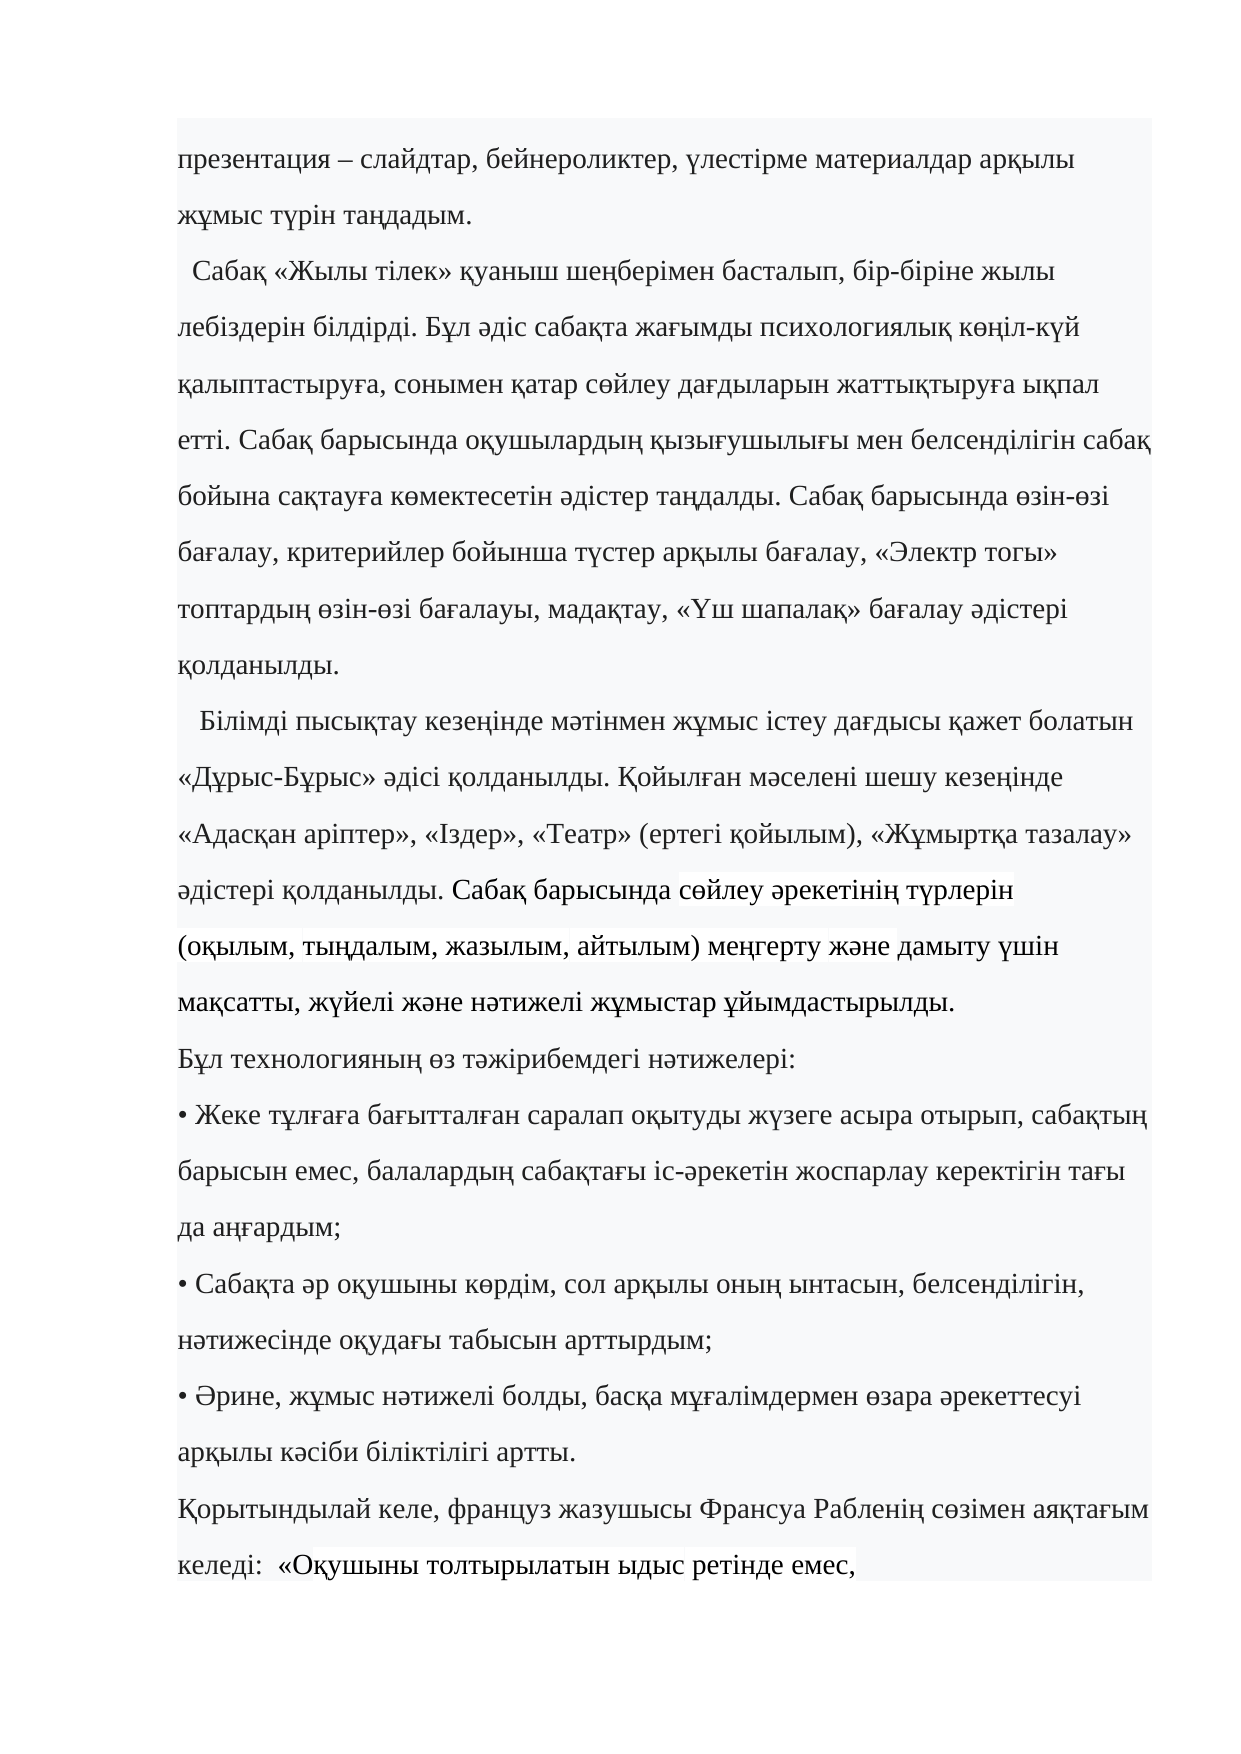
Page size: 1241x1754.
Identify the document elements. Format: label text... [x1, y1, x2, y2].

text Сабақ «Жылы тілек» қуаныш шеңберімен басталып, бір-біріне жылы лебіздерін білдірді. Бұл әдіс сабақта жағымды психологиялық көңіл-күй қалыптастыруға, сонымен қатар сөйлеу дағдыларын жаттықтыруға ықпал етті. Сабақ барысында оқушылардың қызығушылығы мен белсенділігін сабақ бойына сақтауға көмектесетін әдістер таңдалды. Сабақ барысында өзін-өзі бағалау, критерийлер бойынша түстер арқылы бағалау, «Электр тогы» топтардың өзін-өзі бағалауы, мадақтау, «Үш шапалақ» бағалау әдістері қолданылды. [177, 231, 1152, 681]
text • Сабақта әр оқушыны көрдім, сол арқылы оның ынтасын, белсенділігін, нәтижесінде оқудағы табысын арттырдым; [177, 1243, 1152, 1356]
text Білімді пысықтау кезеңінде мәтінмен жұмыс істеу дағдысы қажет болатын «Дұрыс-Бұрыс» әдісі қолданылды. Қойылған мәселені шешу кезеңінде «Адасқан аріптер», «Іздер», «Театр» (ертегі қойылым), «Жұмыртқа тазалау» әдістері қолданылды. Сабақ барысында сөйлеу әрекетінің түрлерін (оқылым, тыңдалым, жазылым, айтылым) меңгерту және дамыту үшін мақсатты, жүйелі және нәтижелі жұмыстар ұйымдастырылды. [177, 681, 1152, 1018]
text Бұл технологияның өз тәжірибемдегі нәтижелері: [177, 1018, 1152, 1074]
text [177, 118, 1152, 231]
text • Жеке тұлғаға бағытталған саралап оқытуды жүзеге асыра отырып, сабақтың барысын емес, балалардың сабақтағы іс-әрекетін жоспарлау керектігін тағы да аңғардым; [177, 1074, 1152, 1243]
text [177, 1468, 1152, 1581]
text • Әрине, жұмыс нәтижелі болды, басқа мұғалімдермен өзара әрекеттесуі арқылы кәсіби біліктілігі артты. [177, 1356, 1152, 1468]
